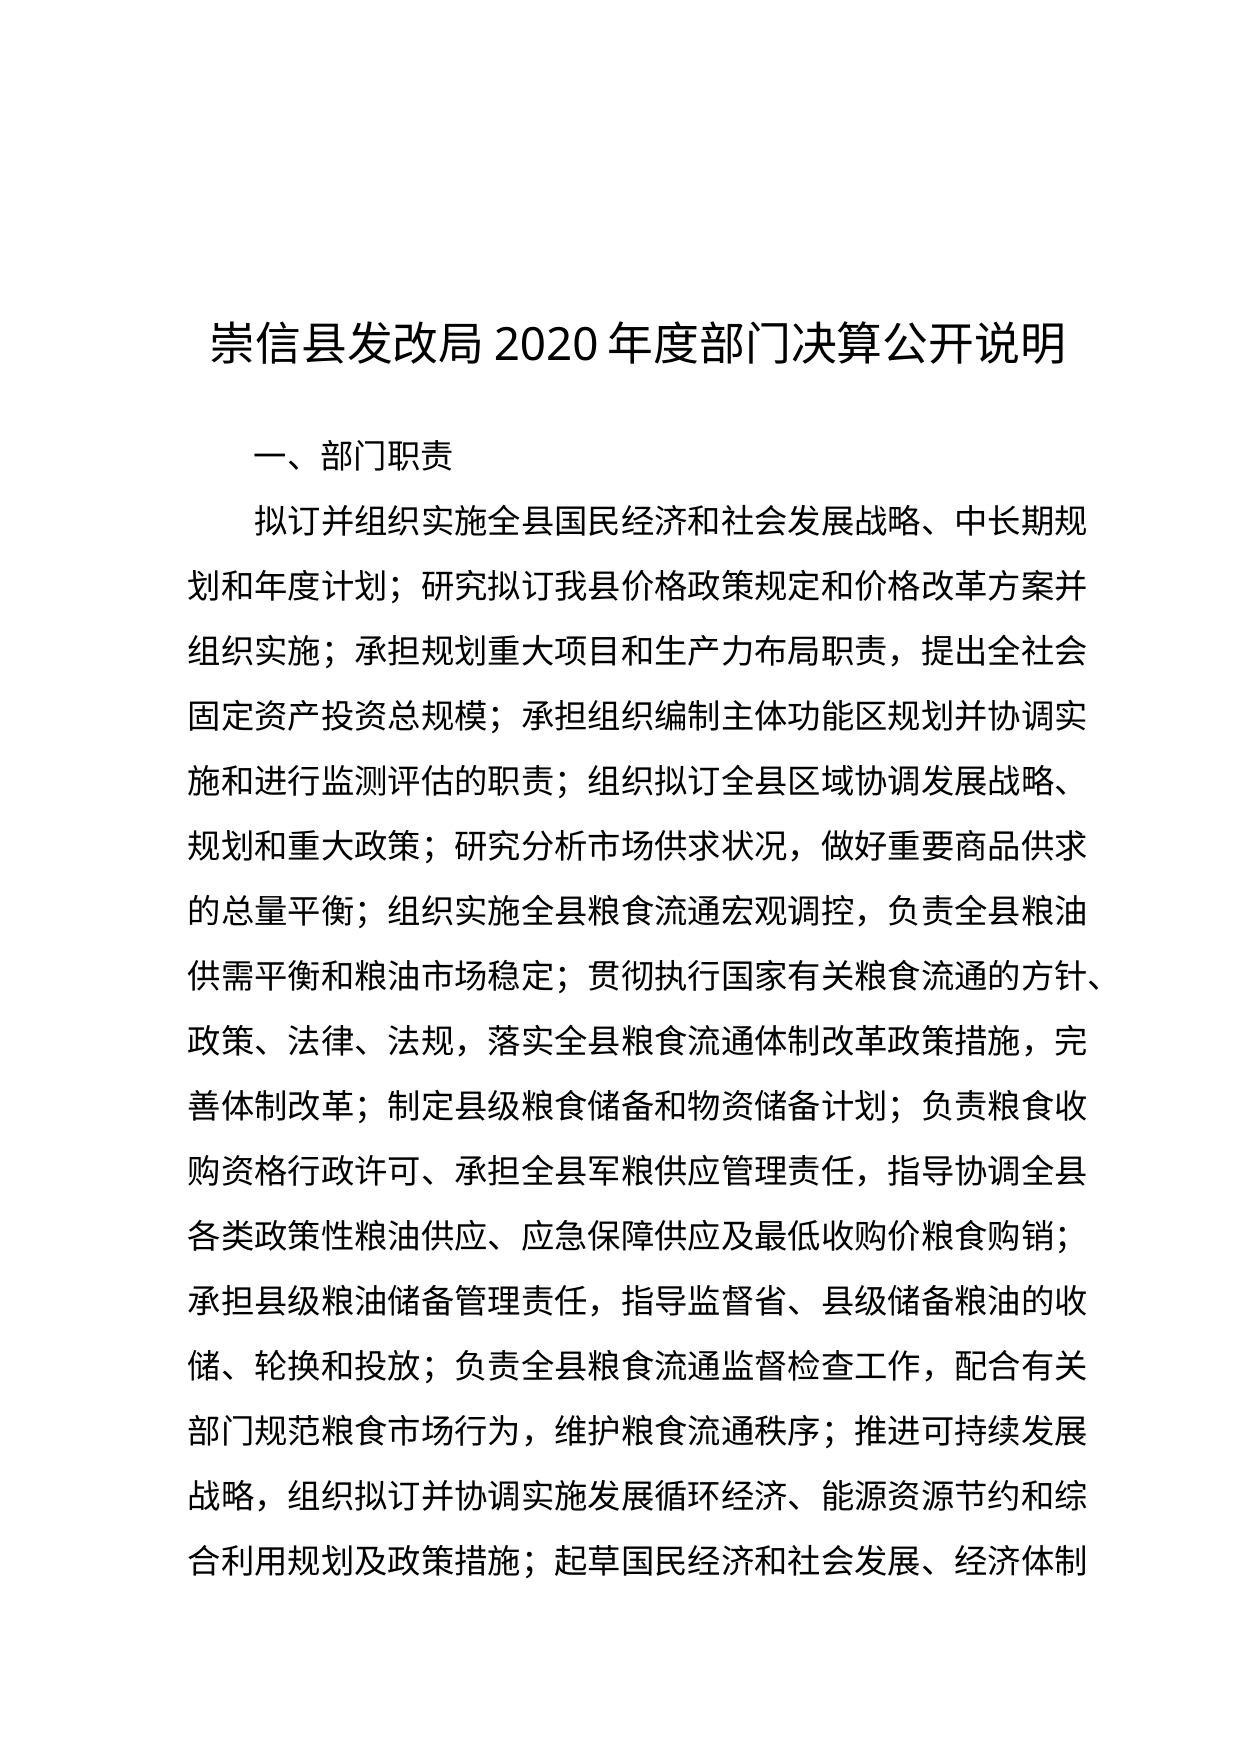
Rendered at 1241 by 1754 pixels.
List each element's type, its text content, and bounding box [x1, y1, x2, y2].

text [187, 487, 1087, 1592]
list 部门职责 [187, 422, 1087, 487]
text 崇信县发改局2020年度部门决算公开说明 [187, 292, 1087, 389]
